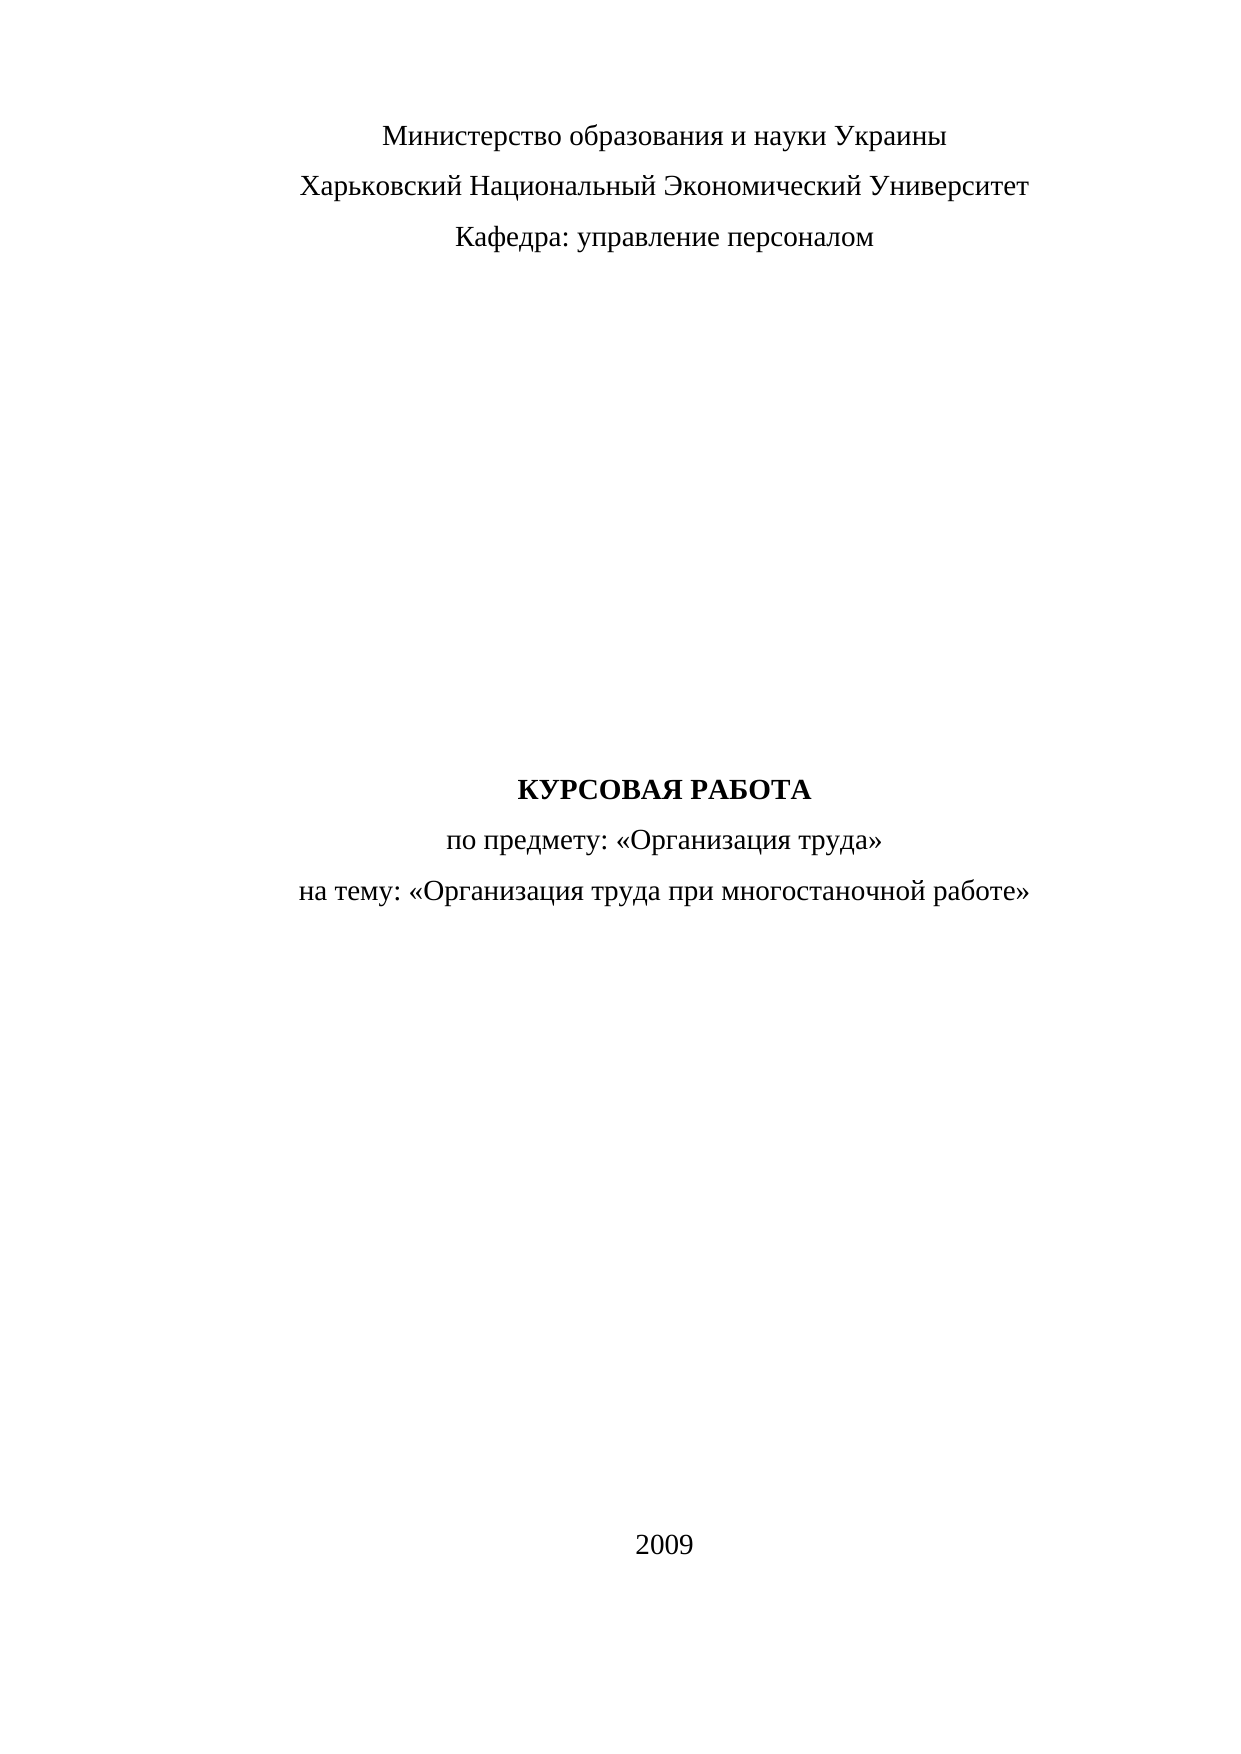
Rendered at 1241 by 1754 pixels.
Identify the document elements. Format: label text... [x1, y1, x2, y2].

text по предмету: «Организация труда» [177, 822, 1152, 856]
text на тему: «Организация труда при многостаночной работе» [177, 873, 1152, 906]
text Харьковский Национальный Экономический Университет [177, 168, 1152, 202]
text 2009 [177, 1527, 1152, 1560]
text Кафедра: управление персоналом [177, 219, 1152, 252]
text Министерство образования и науки Украины [177, 118, 1152, 152]
text КУРСОВАЯ РАБОТА [177, 772, 1152, 806]
